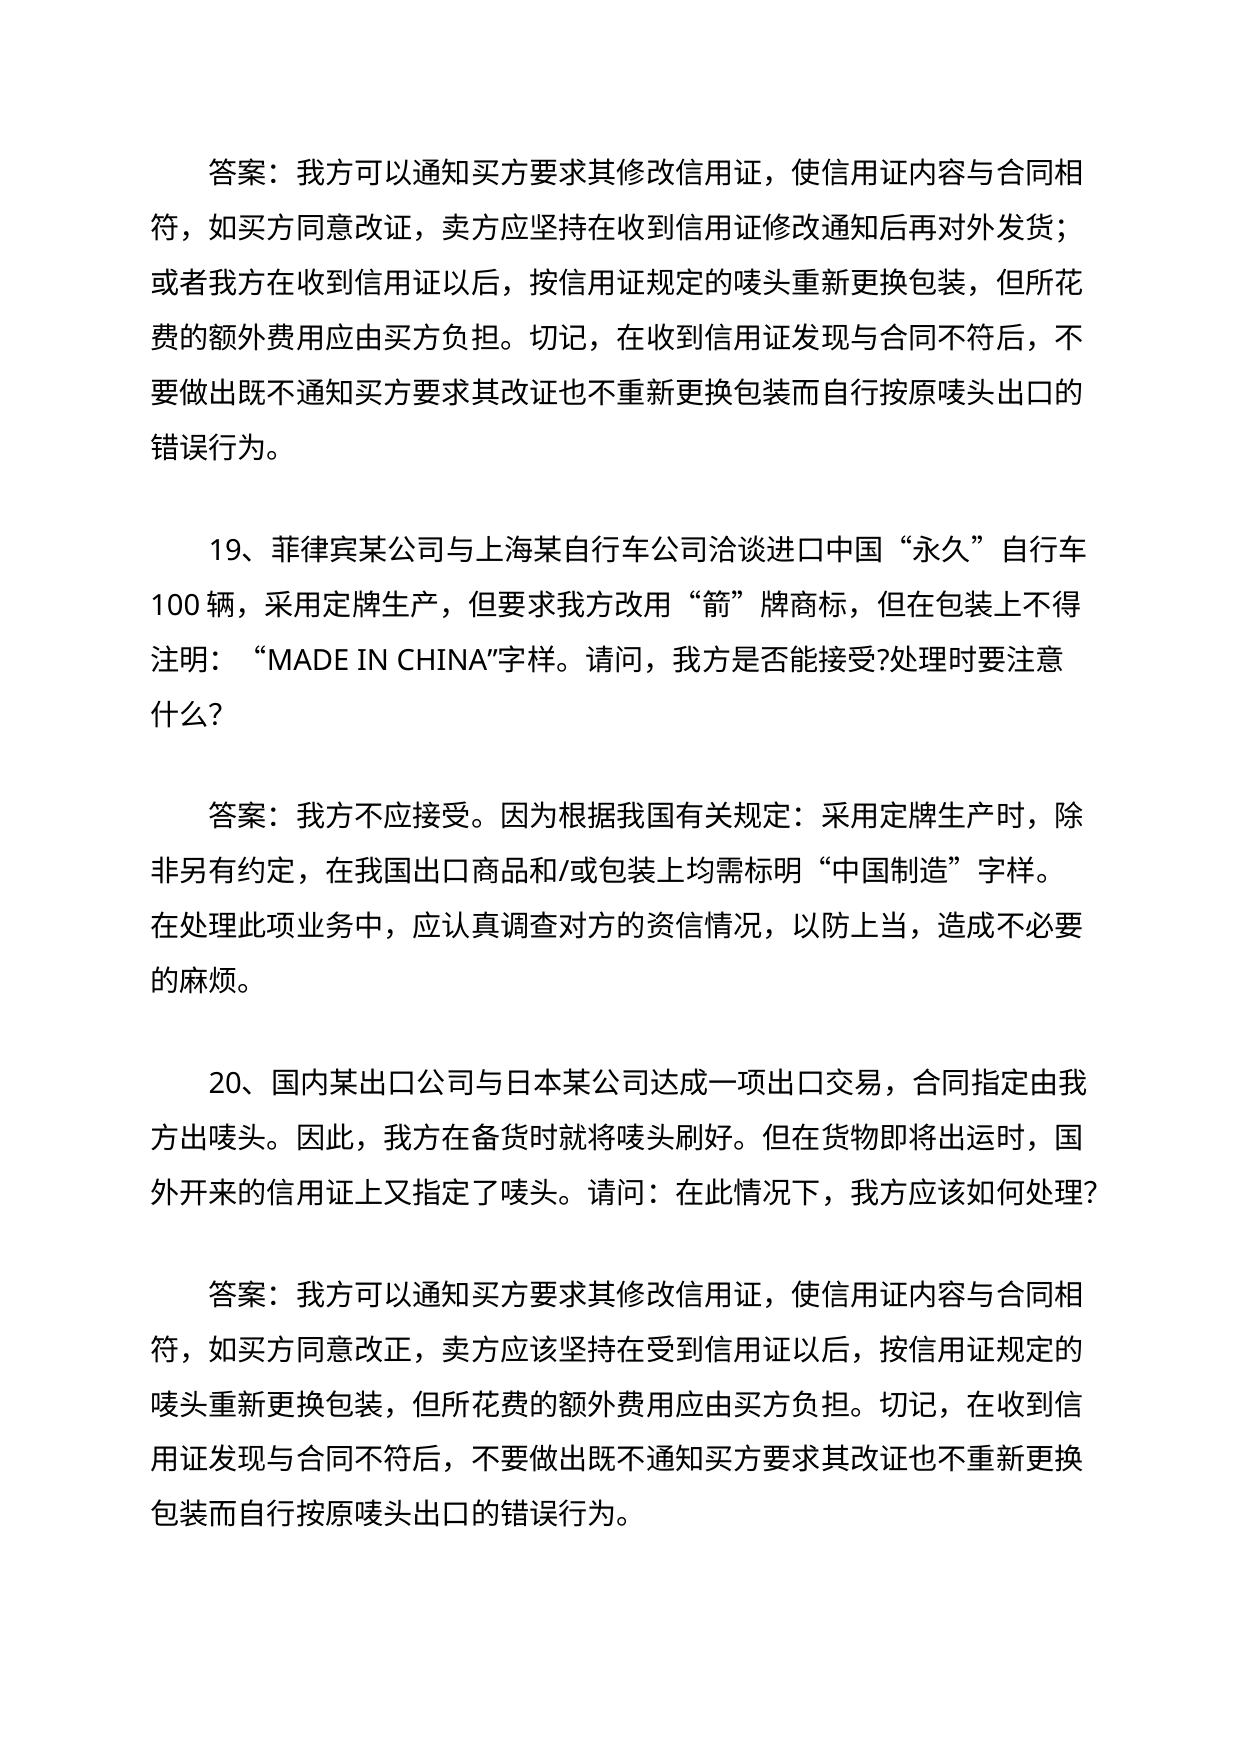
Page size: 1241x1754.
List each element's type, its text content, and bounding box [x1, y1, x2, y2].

text 答案：我方不应接受。因为根据我国有关规定：采用定牌生产时，除非另有约定，在我国出口商品和/或包装上均需标明“中国制造”字样。在处理此项业务中，应认真调查对方的资信情况，以防上当，造成不必要的麻烦。 [150, 793, 1090, 1000]
text 20、国内某出口公司与日本某公司达成一项出口交易，合同指定由我方出唛头。因此，我方在备货时就将唛头刷好。但在货物即将出运时，国外开来的信用证上又指定了唛头。请问：在此情况下，我方应该如何处理？ [150, 1059, 1090, 1212]
text 19、菲律宾某公司与上海某自行车公司洽谈进口中国“永久”自行车100辆，采用定牌生产，但要求我方改用“箭”牌商标，但在包装上不得注明：“MADE IN CHINA”字样。请问，我方是否能接受?处理时要注意什么？ [150, 526, 1090, 733]
text 答案：我方可以通知买方要求其修改信用证，使信用证内容与合同相符，如买方同意改正，卖方应该坚持在受到信用证以后，按信用证规定的唛头重新更换包装，但所花费的额外费用应由买方负担。切记，在收到信用证发现与合同不符后，不要做出既不通知买方要求其改证也不重新更换包装而自行按原唛头出口的错误行为。 [150, 1271, 1090, 1533]
text 答案：我方可以通知买方要求其修改信用证，使信用证内容与合同相符，如买方同意改证，卖方应坚持在收到信用证修改通知后再对外发货；或者我方在收到信用证以后，按信用证规定的唛头重新更换包装，但所花费的额外费用应由买方负担。切记，在收到信用证发现与合同不符后，不要做出既不通知买方要求其改证也不重新更换包装而自行按原唛头出口的错误行为。 [150, 150, 1090, 467]
